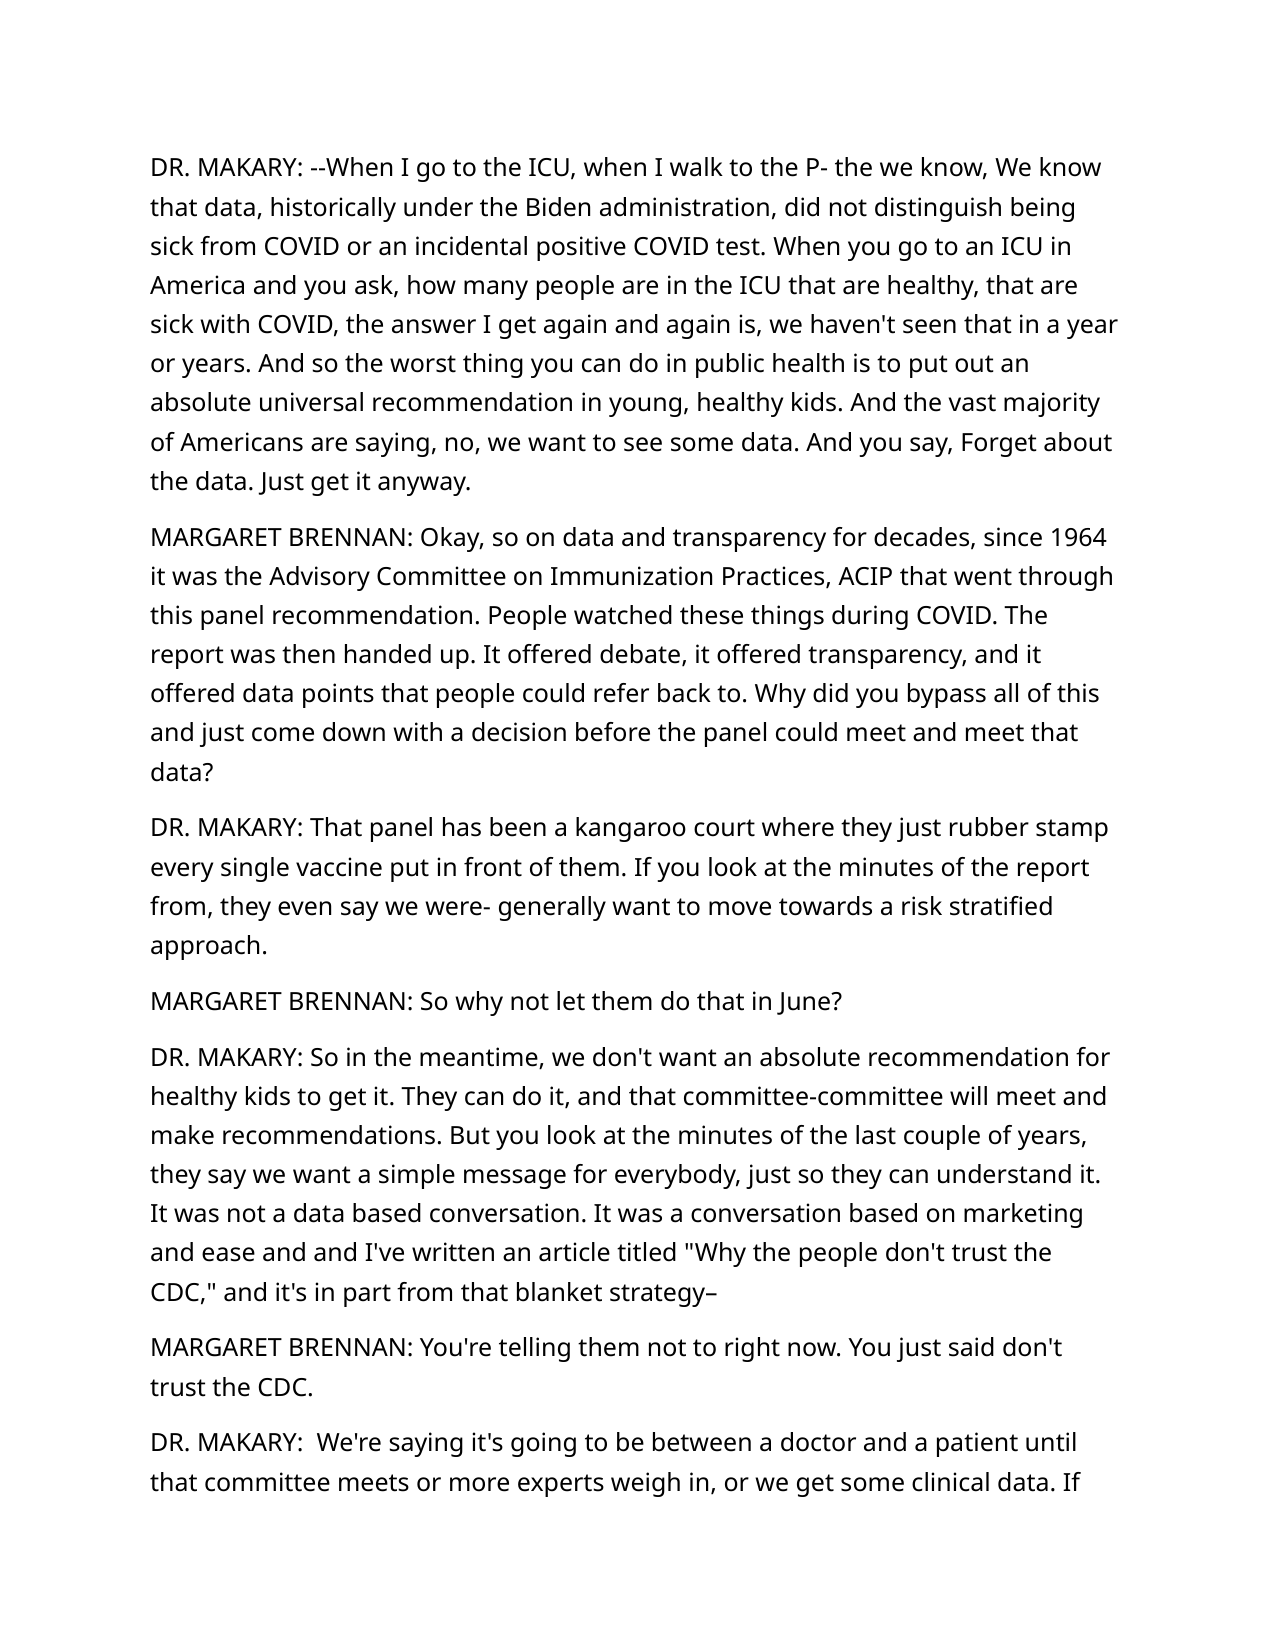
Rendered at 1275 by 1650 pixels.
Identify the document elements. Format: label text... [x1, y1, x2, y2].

text MARGARET BRENNAN: Okay, so on data and transparency for decades, since 1964 it was the Advisory Committee on Immunization Practices, ACIP that went through this panel recommendation. People watched these things during COVID. The report was then handed up. It offered debate, it offered transparency, and it offered data points that people could refer back to. Why did you bypass all of this and just come down with a decision before the panel could meet and meet that data? [150, 519, 1125, 788]
text DR. MAKARY: That panel has been a kangaroo court where they just rubber stamp every single vaccine put in front of them. If you look at the minutes of the report from, they even say we were- generally want to move towards a risk stratified approach. [150, 810, 1125, 962]
text MARGARET BRENNAN: So why not let them do that in June? [150, 983, 1125, 1017]
text MARGARET BRENNAN: You're telling them not to right now. You just said don't trust the CDC. [150, 1330, 1125, 1403]
text DR. MAKARY: So in the meantime, we don't want an absolute recommendation for healthy kids to get it. They can do it, and that committee-committee will meet and make recommendations. But you look at the minutes of the last couple of years, they say we want a simple message for everybody, just so they can understand it. It was not a data based conversation. It was a conversation based on marketing and ease and and I've written an article titled "Why the people don't trust the CDC," and it's in part from that blanket strategy– [150, 1039, 1125, 1308]
text DR. MAKARY: --When I go to the ICU, when I walk to the P- the we know, We know that data, historically under the Biden administration, did not distinguish being sick from COVID or an incidental positive COVID test. When you go to an ICU in America and you ask, how many people are in the ICU that are healthy, that are sick with COVID, the answer I get again and again is, we haven't seen that in a year or years. And so the worst thing you can do in public health is to put out an absolute universal recommendation in young, healthy kids. And the vast majority of Americans are saying, no, we want to see some data. And you say, Forget about the data. Just get it anyway. [150, 150, 1125, 497]
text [150, 1425, 1125, 1498]
